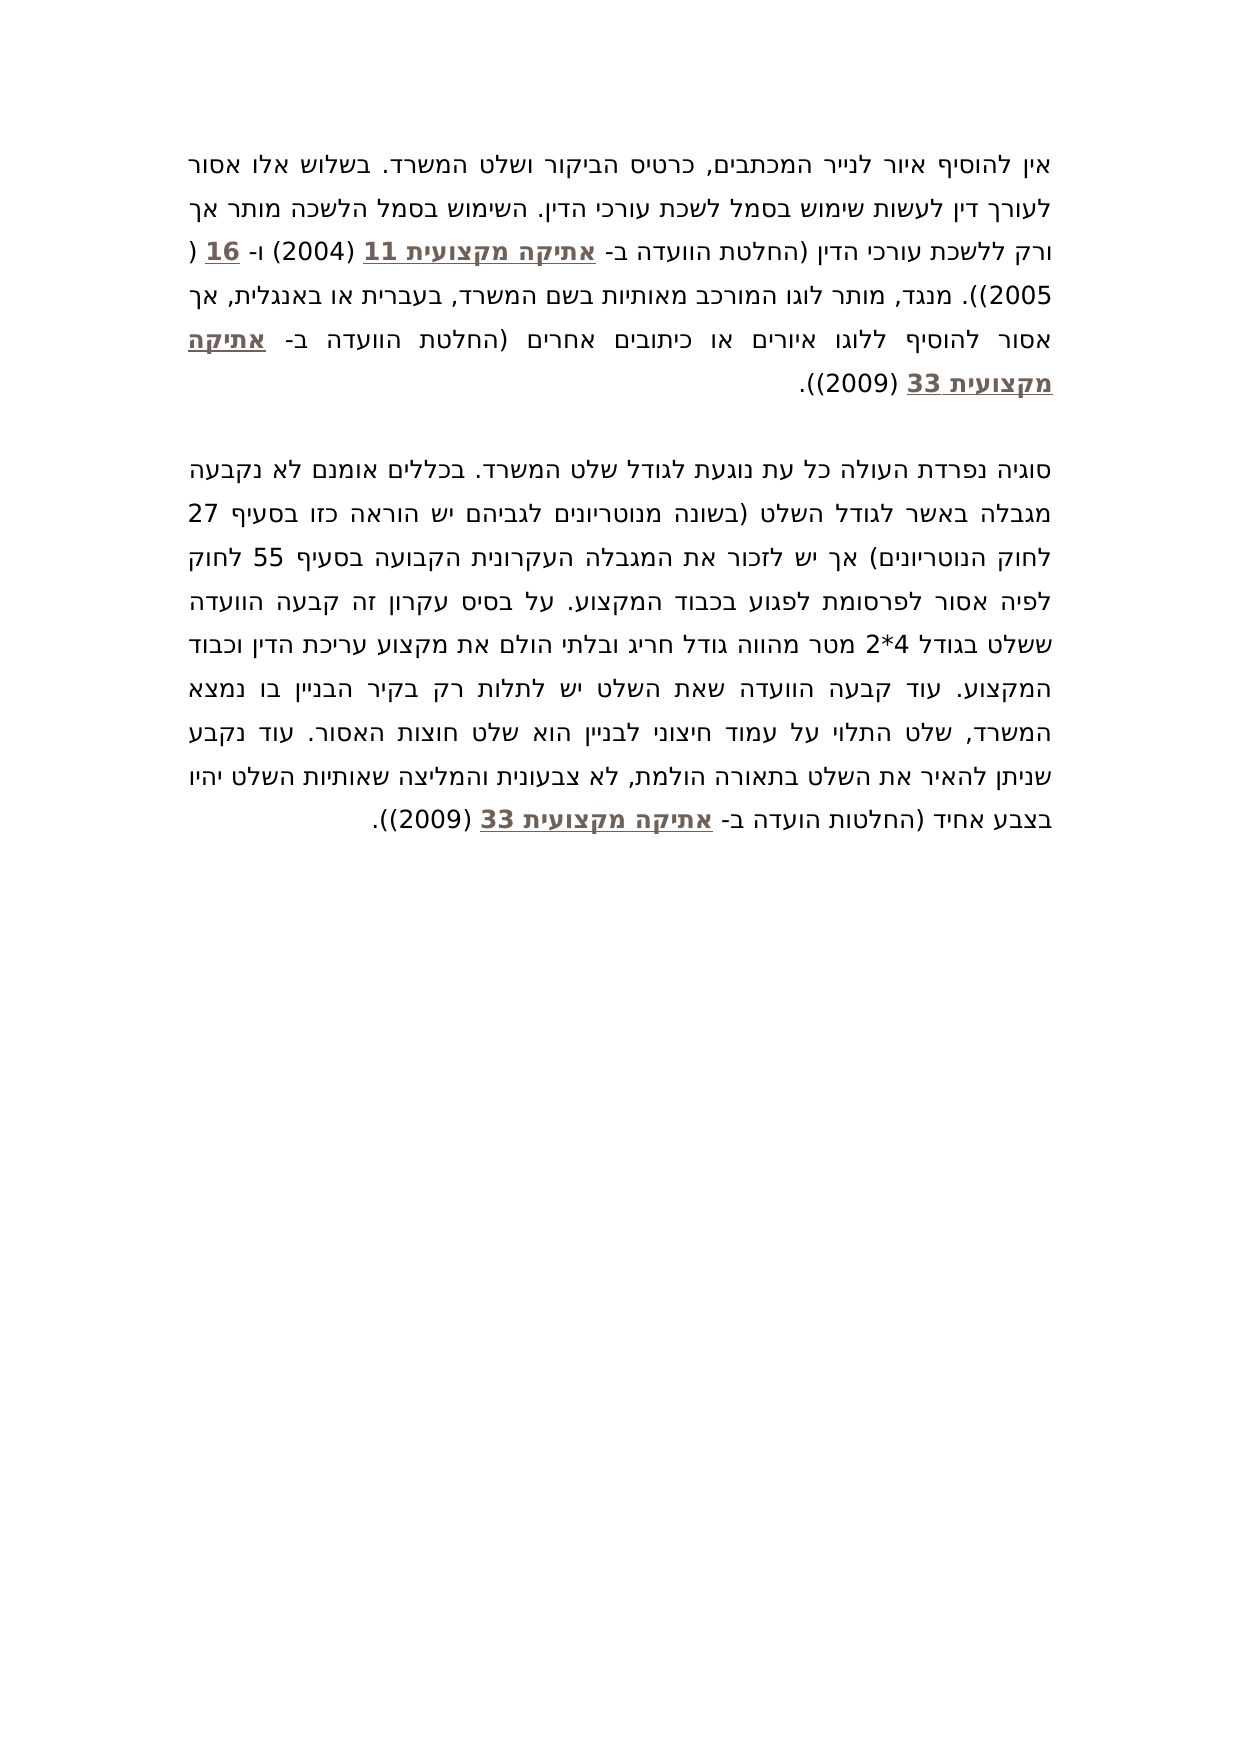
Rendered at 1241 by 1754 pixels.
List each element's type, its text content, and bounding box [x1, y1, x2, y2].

text אין להוסיף איור לנייר המכתבים, כרטיס הביקור ושלט המשרד. בשלוש אלו אסור לעורך דין לעשות שימוש בסמל לשכת עורכי הדין. השימוש בסמל הלשכה מותר אך ורק ללשכת עורכי הדין (החלטת הוועדה ב- אתיקה מקצועית 11 (2004) ו- 16 (2005)). מנגד, מותר לוגו המורכב מאותיות בשם המשרד, בעברית או באנגלית, אך אסור להוסיף ללוגו איורים או כיתובים אחרים (החלטת הוועדה ב- אתיקה מקצועית 33 (2009)). [187, 150, 1053, 398]
text סוגיה נפרדת העולה כל עת נוגעת לגודל שלט המשרד. בכללים אומנם לא נקבעה מגבלה באשר לגודל השלט (בשונה מנוטריונים לגביהם יש הוראה כזו בסעיף 27 לחוק הנוטריונים) אך יש לזכור את המגבלה העקרונית הקבועה בסעיף 55 לחוק לפיה אסור לפרסומת לפגוע בכבוד המקצוע. על בסיס עקרון זה קבעה הוועדה ששלט בגודל 4*2 מטר מהווה גודל חריג ובלתי הולם את מקצוע עריכת הדין וכבוד המקצוע. עוד קבעה הוועדה שאת השלט יש לתלות רק בקיר הבניין בו נמצא המשרד, שלט התלוי על עמוד חיצוני לבניין הוא שלט חוצות האסור. עוד נקבע שניתן להאיר את השלט בתאורה הולמת, לא צבעונית והמליצה שאותיות השלט יהיו בצבע אחיד (החלטות הועדה ב- אתיקה מקצועית 33 (2009)). [187, 456, 1053, 835]
